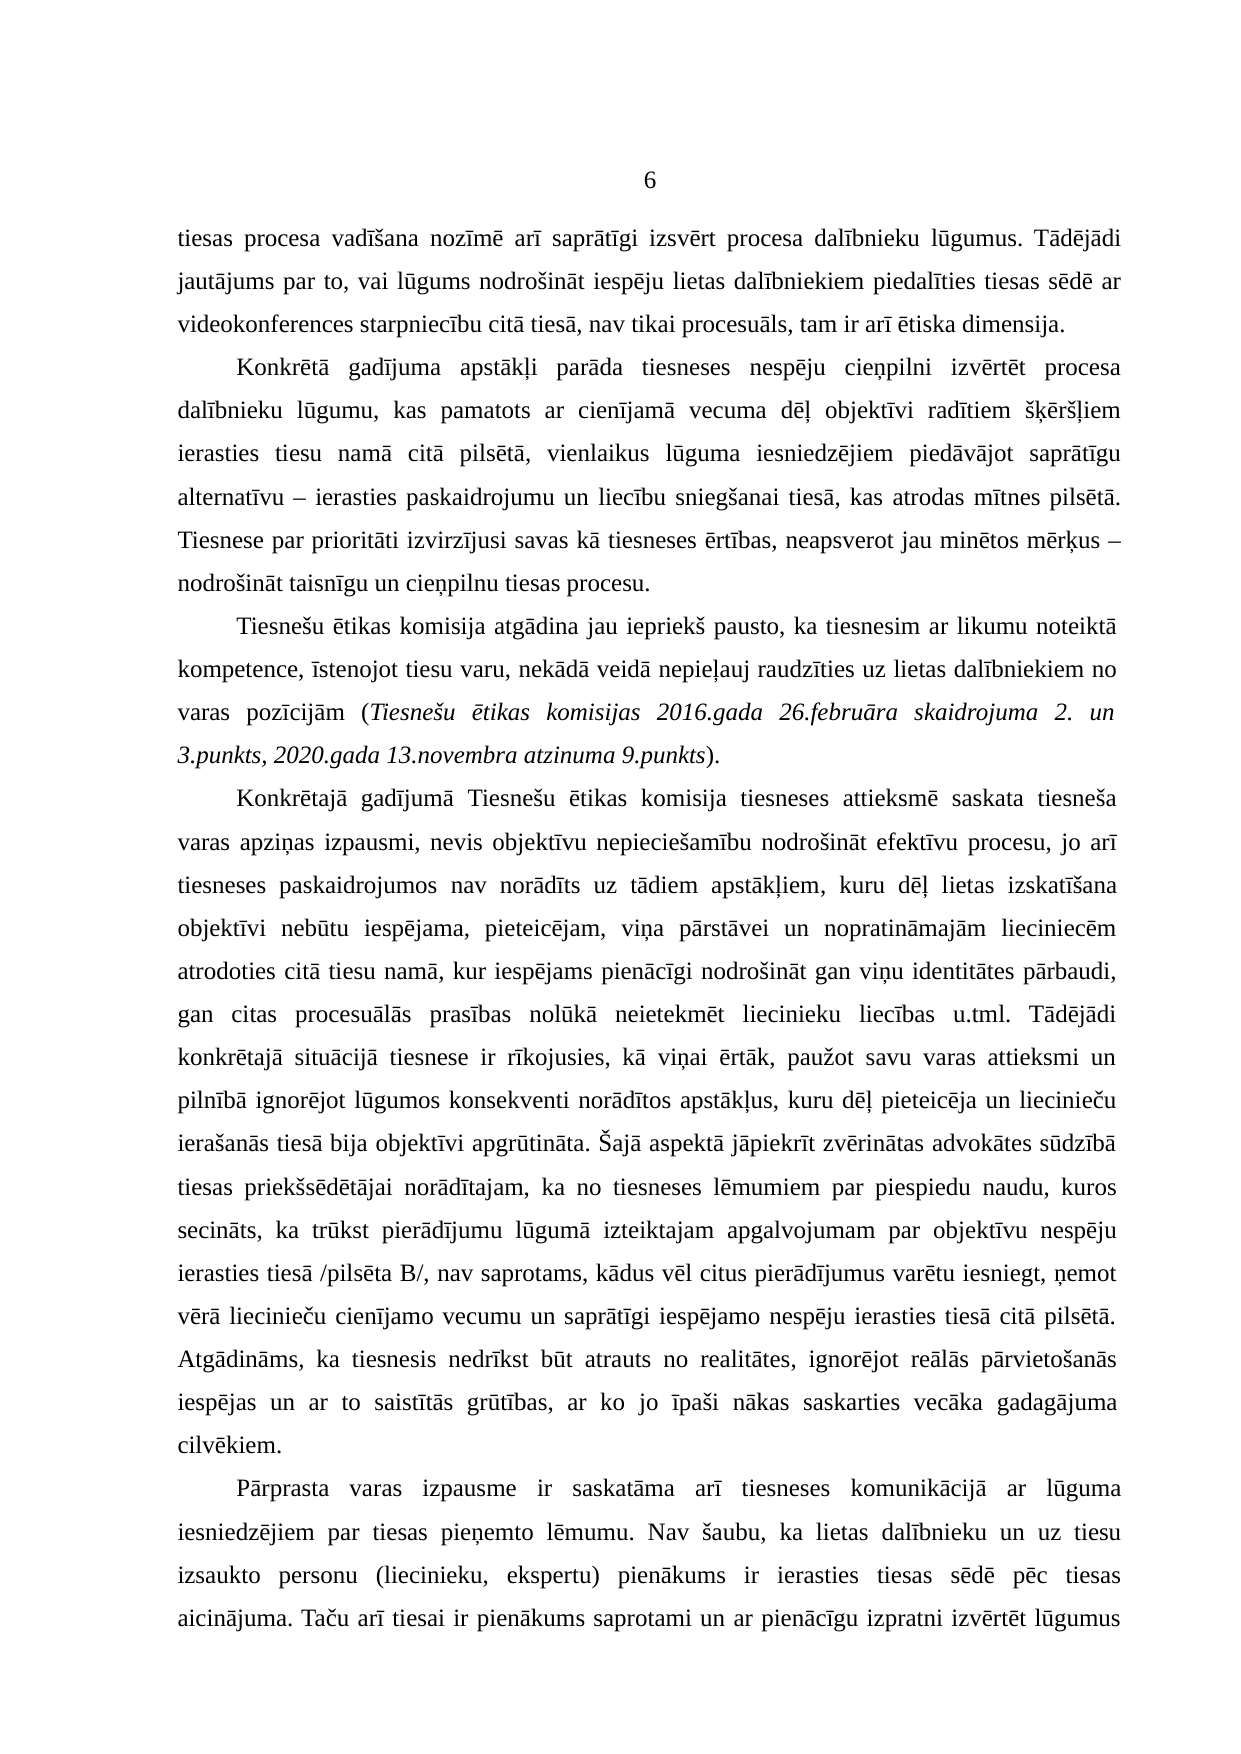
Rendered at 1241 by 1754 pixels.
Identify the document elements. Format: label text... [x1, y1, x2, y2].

text Tiesnešu ētikas komisija atgādina jau iepriekš pausto, ka tiesnesim ar likumu noteiktā kompetence, īstenojot tiesu varu, nekādā veidā nepieļauj raudzīties uz lietas dalībniekiem no varas pozīcijām (Tiesnešu ētikas komisijas 2016.gada 26.februāra skaidrojuma 2. un 3.punkts, 2020.gada 13.novembra atzinuma 9.punkts). [177, 611, 1117, 769]
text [177, 223, 1122, 338]
text Konkrētajā gadījumā Tiesnešu ētikas komisija tiesneses attieksmē saskata tiesneša varas apziņas izpausmi, nevis objektīvu nepieciešamību nodrošināt efektīvu procesu, jo arī tiesneses paskaidrojumos nav norādīts uz tādiem apstākļiem, kuru dēļ lietas izskatīšana objektīvi nebūtu iespējama, pieteicējam, viņa pārstāvei un nopratināmajām lieciniecēm atrodoties citā tiesu namā, kur iespējams pienācīgi nodrošināt gan viņu identitātes pārbaudi, gan citas procesuālās prasības nolūkā neietekmēt liecinieku liecības u.tml. Tādējādi konkrētajā situācijā tiesnese ir rīkojusies, kā viņai ērtāk, paužot savu varas attieksmi un pilnībā ignorējot lūgumos konsekventi norādītos apstākļus, kuru dēļ pieteicēja un liecinieču ierašanās tiesā bija objektīvi apgrūtināta. Šajā aspektā jāpiekrīt zvērinātas advokātes sūdzībā tiesas priekšsēdētājai norādītajam, ka no tiesneses lēmumiem par piespiedu naudu, kuros secināts, ka trūkst pierādījumu lūgumā izteiktajam apgalvojumam par objektīvu nespēju ierasties tiesā /pilsēta B/, nav saprotams, kādus vēl citus pierādījumus varētu iesniegt, ņemot vērā liecinieču cienījamo vecumu un saprātīgi iespējamo nespēju ierasties tiesā citā pilsētā. Atgādināms, ka tiesnesis nedrīkst būt atrauts no realitātes, ignorējot reālās pārvietošanās iespējas un ar to saistītās grūtības, ar ko jo īpaši nākas saskarties vecāka gadagājuma cilvēkiem. [177, 783, 1117, 1459]
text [177, 1473, 1122, 1632]
text Konkrētā gadījuma apstākļi parāda tiesneses nespēju cieņpilni izvērtēt procesa dalībnieku lūgumu, kas pamatots ar cienījamā vecuma dēļ objektīvi radītiem šķēršļiem ierasties tiesu namā citā pilsētā, vienlaikus lūguma iesniedzējiem piedāvājot saprātīgu alternatīvu – ierasties paskaidrojumu un liecību sniegšanai tiesā, kas atrodas mītnes pilsētā. Tiesnese par prioritāti izvirzījusi savas kā tiesneses ērtības, neapsverot jau minētos mērķus – nodrošināt taisnīgu un cieņpilnu tiesas procesu. [177, 352, 1122, 597]
